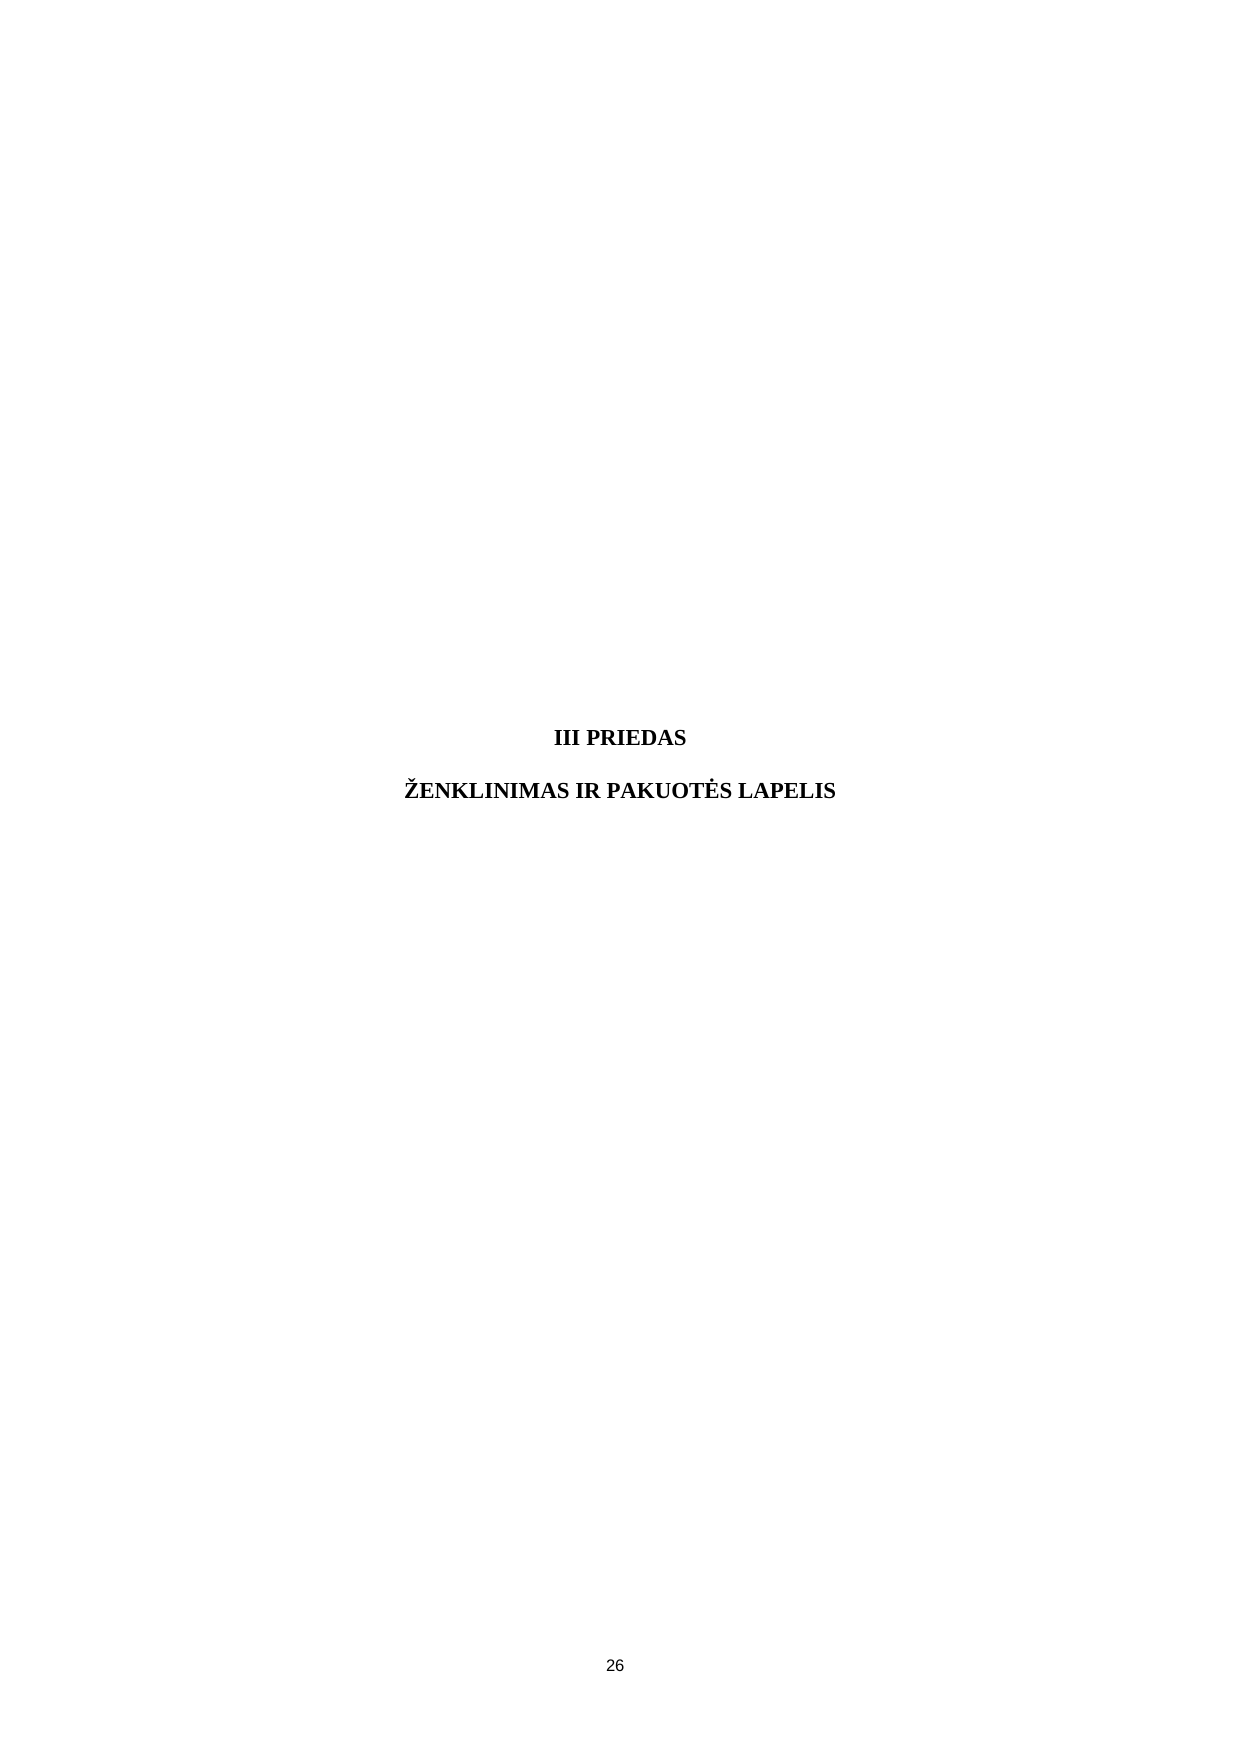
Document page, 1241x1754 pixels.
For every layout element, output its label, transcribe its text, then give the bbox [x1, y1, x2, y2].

text ŽENKLINIMAS IR PAKUOTĖS LAPELIS [148, 777, 1092, 803]
text III PRIEDAS [148, 724, 1092, 751]
